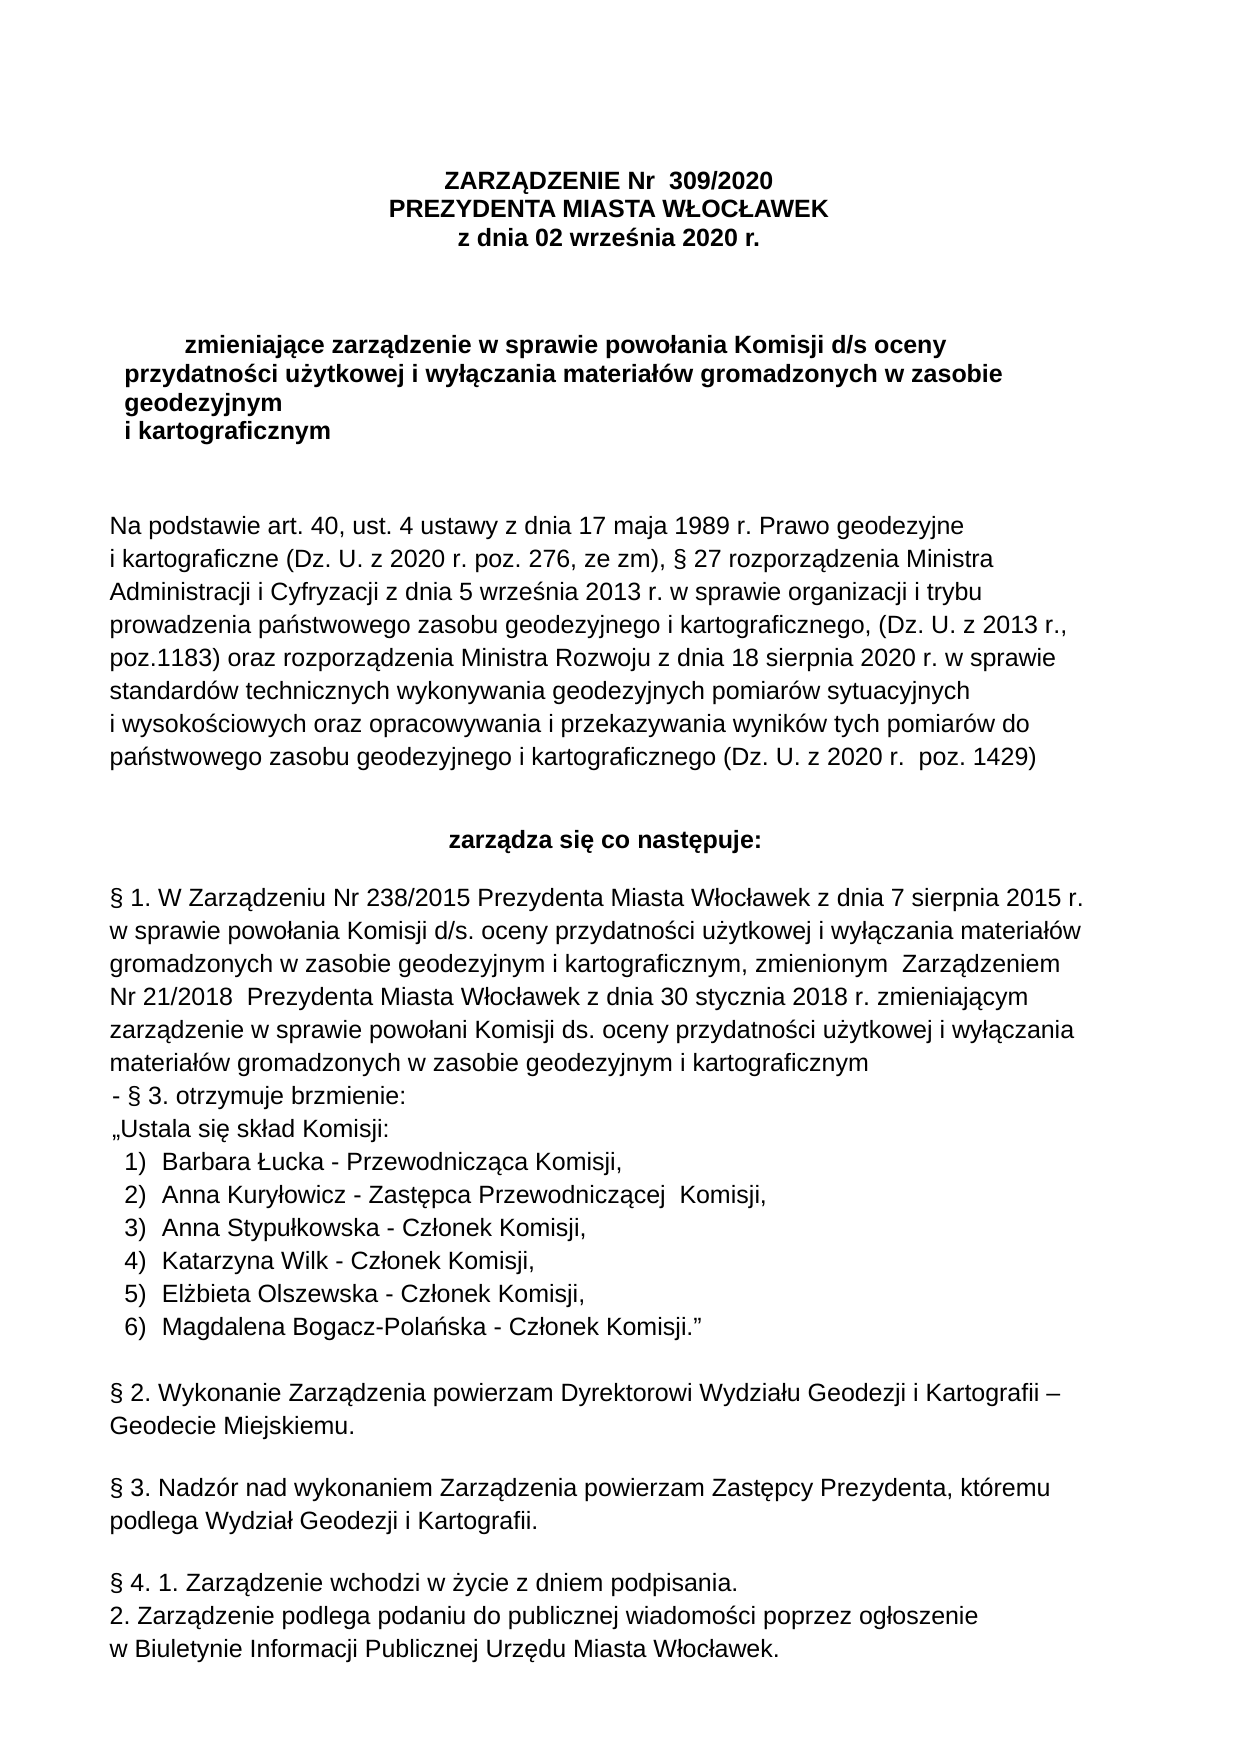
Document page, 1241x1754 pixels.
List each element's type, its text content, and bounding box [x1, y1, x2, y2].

text § 1. W Zarządzeniu Nr 238/2015 Prezydenta Miasta Włocławek z dnia 7 sierpnia 2015 r. w sprawie powołania Komisji d/s. oceny przydatności użytkowej i wyłączania materiałów gromadzonych w zasobie geodezyjnym i kartograficznym, zmienionym Zarządzeniem Nr 21/2018 Prezydenta Miasta Włocławek z dnia 30 stycznia 2018 r. zmieniającym zarządzenie w sprawie powołani Komisji ds. oceny przydatności użytkowej i wyłączania materiałów gromadzonych w zasobie geodezyjnym i kartograficznym [109, 883, 1108, 1077]
list Magdalena Bogacz-Polańska - Członek Komisji.” [124, 1312, 1108, 1341]
text zarządza się co następuje: [109, 825, 1101, 854]
text § 3. Nadzór nad wykonaniem Zarządzenia powierzam Zastępcy Prezydenta, któremu podlega Wydział Geodezji i Kartografii. [109, 1473, 1108, 1534]
text § 4. 1. Zarządzenie wchodzi w życie z dniem podpisania. [109, 1568, 1108, 1596]
text § 2. Wykonanie Zarządzenia powierzam Dyrektorowi Wydziału Geodezji i Kartografii – Geodecie Miejskiemu. [109, 1378, 1108, 1440]
text 2. Zarządzenie podlega podaniu do publicznej wiadomości poprzez ogłoszenie [109, 1601, 1108, 1629]
text zmieniające zarządzenie w sprawie powołania Komisji d/s oceny przydatności użytkowej i wyłączania materiałów gromadzonych w zasobie geodezyjnym i kartograficznym [124, 330, 1108, 445]
text w Biuletynie Informacji Publicznej Urzędu Miasta Włocławek. [109, 1634, 1108, 1662]
list - Członek Komisji, [124, 1279, 1108, 1308]
text „Ustala się skład Komisji: [112, 1114, 1108, 1143]
text - § 3. otrzymuje brzmienie: [112, 1081, 1108, 1109]
text Na podstawie art. 40, ust. 4 ustawy z dnia 17 maja 1989 r. Prawo geodezyjne i kartograficzne (Dz. U. z 2020 r. poz. 276, ze zm), § 27 rozporządzenia Ministra Administracji i Cyfryzacji z dnia 5 września 2013 r. w sprawie organizacji i trybu prowadzenia państwowego zasobu geodezyjnego i kartograficznego, (Dz. U. z 2013 r., poz.1183) oraz rozporządzenia Ministra Rozwoju z dnia 18 sierpnia 2020 r. w sprawie standardów technicznych wykonywania geodezyjnych pomiarów sytuacyjnych i wysokościowych oraz opracowywania i przekazywania wyników tych pomiarów do państwowego zasobu geodezyjnego i kartograficznego (Dz. U. z 2020 r. poz. 1429) [109, 511, 1108, 771]
subtitle ZARZĄDZENIE Nr 309/2020 PREZYDENTA MIASTA WŁOCŁAWEK z dnia 02 września 2020 r. [109, 166, 1108, 252]
list Anna Stypułkowska - Członek Komisji, [124, 1213, 1108, 1242]
list Katarzyna Wilk - Członek Komisji, [124, 1246, 1108, 1275]
list Anna Kuryłowicz - Zastępca Przewodniczącej Komisji, [124, 1180, 1108, 1209]
list Barbara Łucka - Przewodnicząca Komisji, [124, 1147, 1108, 1176]
